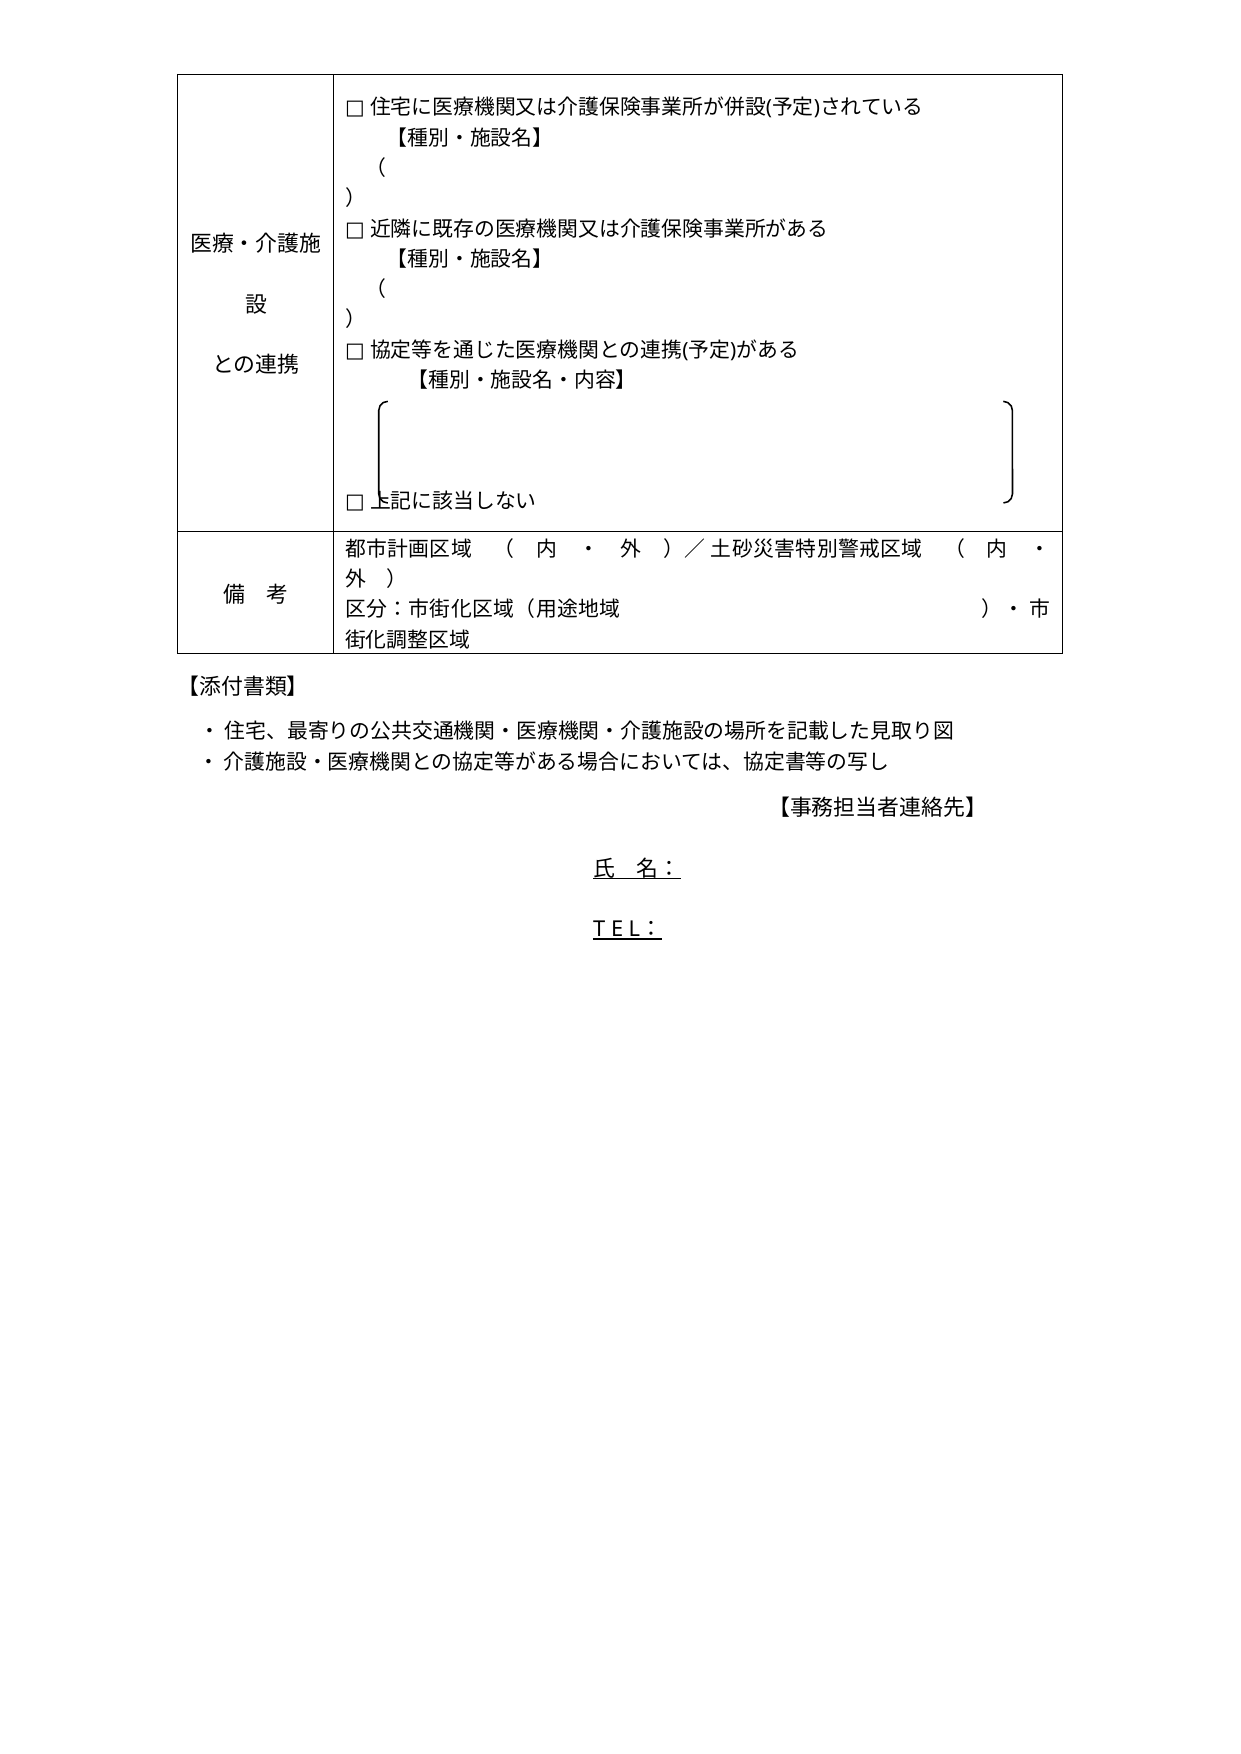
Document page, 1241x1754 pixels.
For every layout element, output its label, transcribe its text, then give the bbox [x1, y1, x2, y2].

table_cell 医療・介護施設 との連携 [178, 75, 333, 531]
text 【添付書類】 [177, 654, 1063, 715]
text ・ 住宅、最寄りの公共交通機関・医療機関・介護施設の場所を記載した見取り図 [177, 715, 1063, 745]
text 氏 名： [177, 836, 1063, 897]
table_cell 都市計画区域 （ 内 ・ 外 ）／ 土砂災害特別警戒区域 （ 内 ・ 外 ） 区分：市街化区域（用途地域 ）・ 市街化調整区域 [334, 532, 1062, 653]
text ・ 介護施設・医療機関との協定等がある場合においては、協定書等の写し [177, 745, 1063, 775]
table_cell □ 住宅に医療機関又は介護保険事業所が併設(予定)されている 【種別・施設名】 （ ） □ 近隣に既存の医療機関又は介護保険事業所がある 【種別・施設名】 （ ） □ 協定等を通じた医療機関との連携(予定)がある 【種別・施設名・内容】 □ 上記に該当しない [334, 75, 1062, 531]
table_cell 備 考 [178, 532, 333, 653]
text T E L： [177, 897, 1063, 957]
text 【事務担当者連絡先】 [177, 775, 1063, 836]
